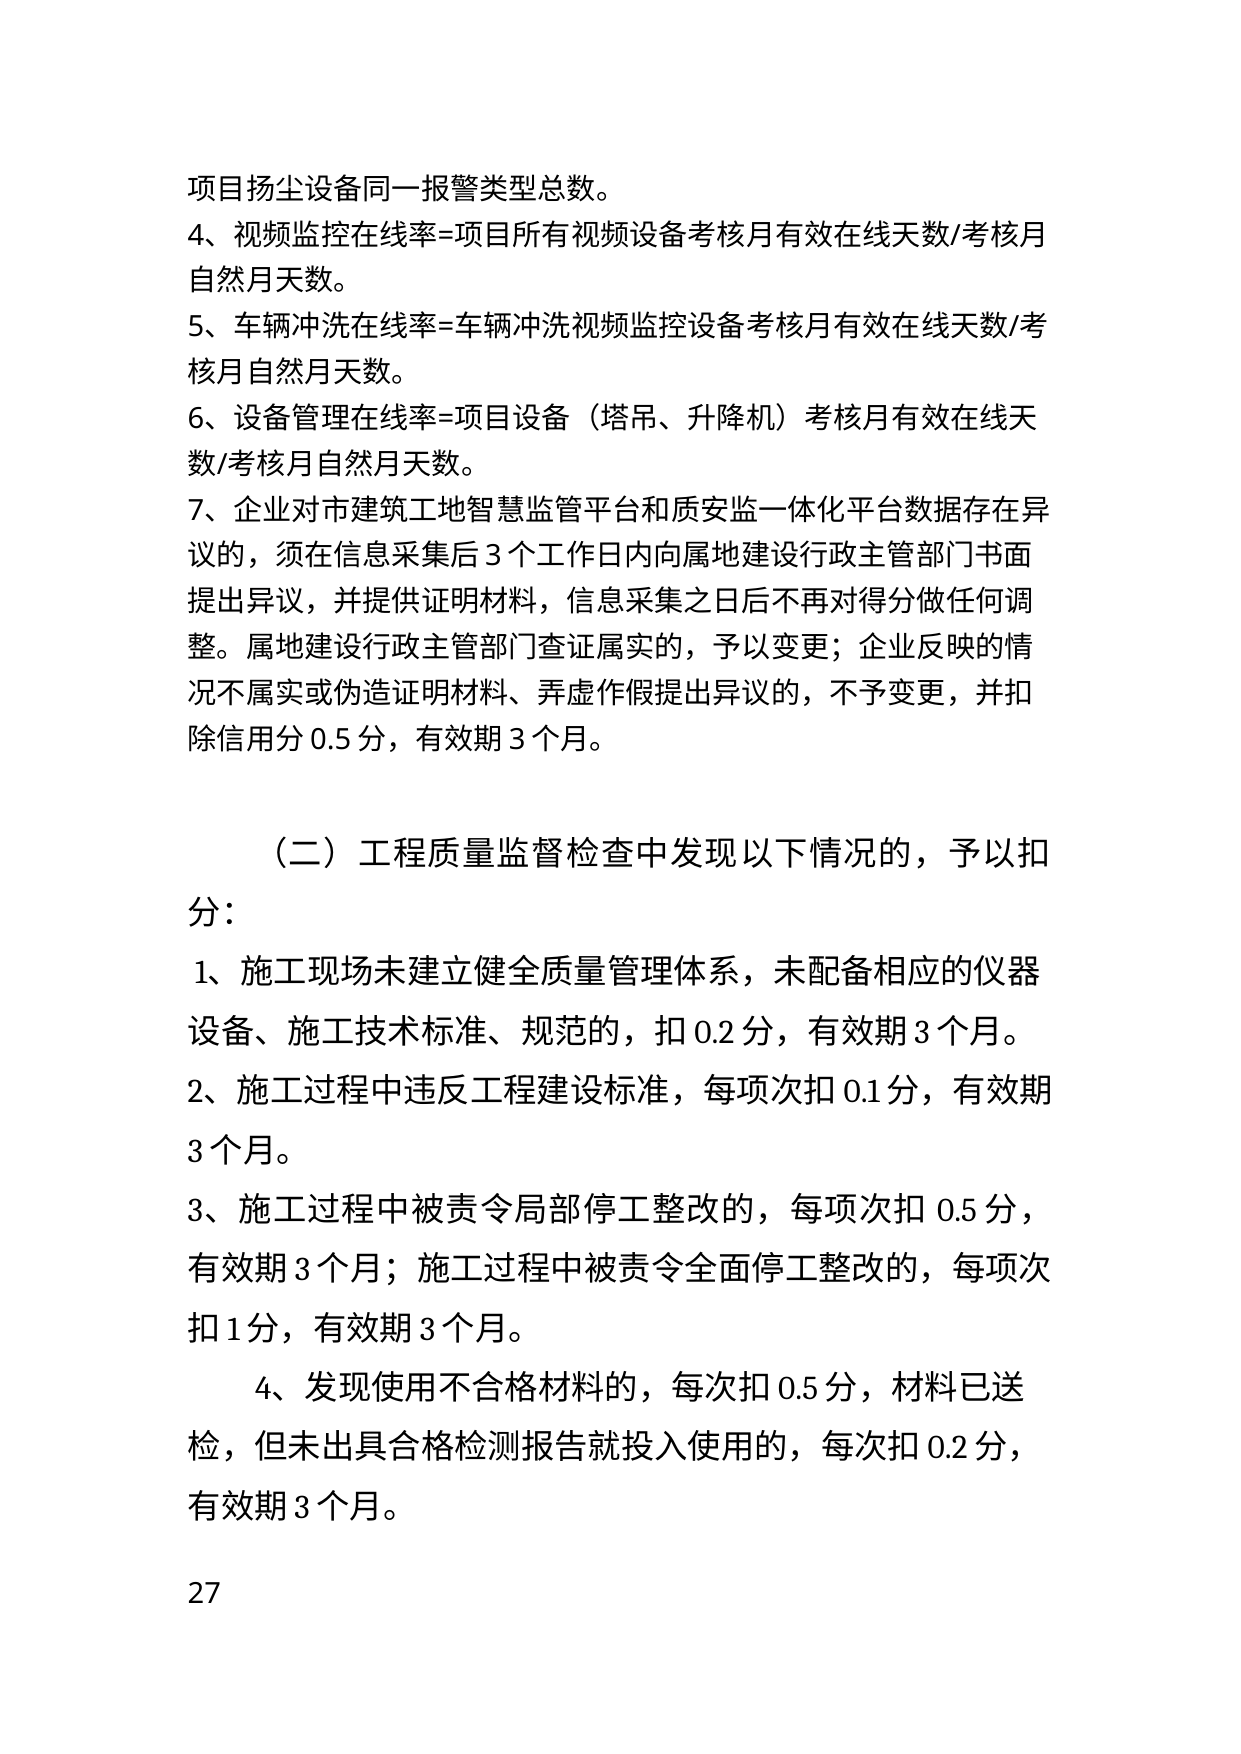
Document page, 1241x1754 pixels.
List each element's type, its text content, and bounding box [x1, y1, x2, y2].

text 6、设备管理在线率=项目设备（塔吊、升降机）考核月有效在线天数/考核月自然月天数。 [187, 392, 1053, 483]
text 4、视频监控在线率=项目所有视频设备考核月有效在线天数/考核月自然月天数。 [187, 208, 1053, 300]
text 7、企业对市建筑工地智慧监管平台和质安监一体化平台数据存在异议的，须在信息采集后3个工作日内向属地建设行政主管部门书面提出异议，并提供证明材料，信息采集之日后不再对得分做任何调整。属地建设行政主管部门查证属实的，予以变更；企业反映的情况不属实或伪造证明材料、弄虚作假提出异议的，不予变更，并扣除信用分0.5分，有效期3个月。 [187, 483, 1053, 758]
text 3、施工过程中被责令局部停工整改的，每项次扣0.5分，有效期3个月；施工过程中被责令全面停工整改的，每项次扣1分，有效期3个月。 [187, 1174, 1053, 1352]
text 2、施工过程中违反工程建设标准，每项次扣0.1分，有效期3个月。 [187, 1055, 1053, 1174]
text 5、车辆冲洗在线率=车辆冲洗视频监控设备考核月有效在线天数/考核月自然月天数。 [187, 300, 1053, 392]
text 4、发现使用不合格材料的，每次扣0.5分，材料已送检，但未出具合格检测报告就投入使用的，每次扣0.2分， 有效期3个月。 [187, 1352, 1053, 1530]
text 1、施工现场未建立健全质量管理体系，未配备相应的仪器设备、施工技术标准、规范的，扣0.2分，有效期3个月。 [187, 936, 1053, 1055]
text （二）工程质量监督检查中发现以下情况的，予以扣分： [187, 818, 1053, 936]
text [187, 162, 1053, 208]
